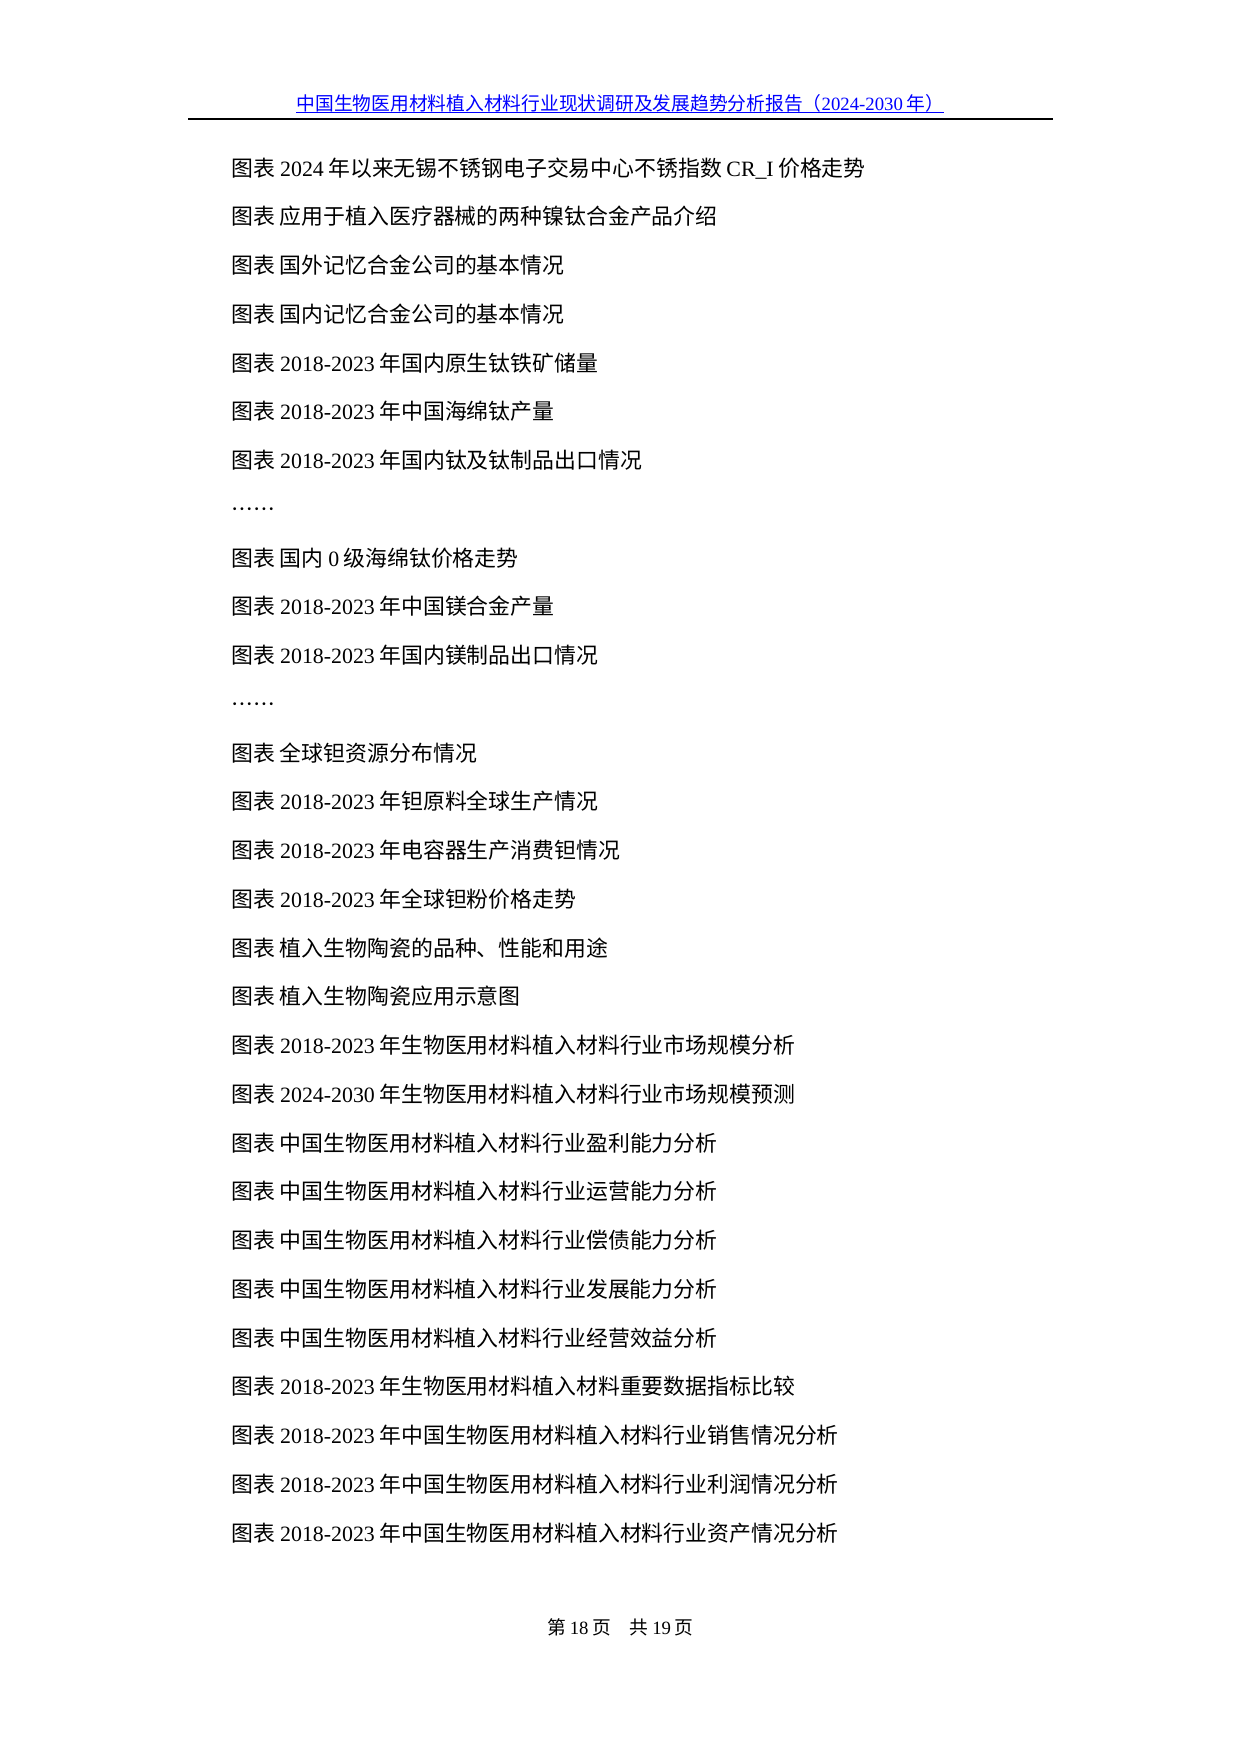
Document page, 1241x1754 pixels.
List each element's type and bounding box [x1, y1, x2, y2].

text [187, 150, 1053, 1548]
